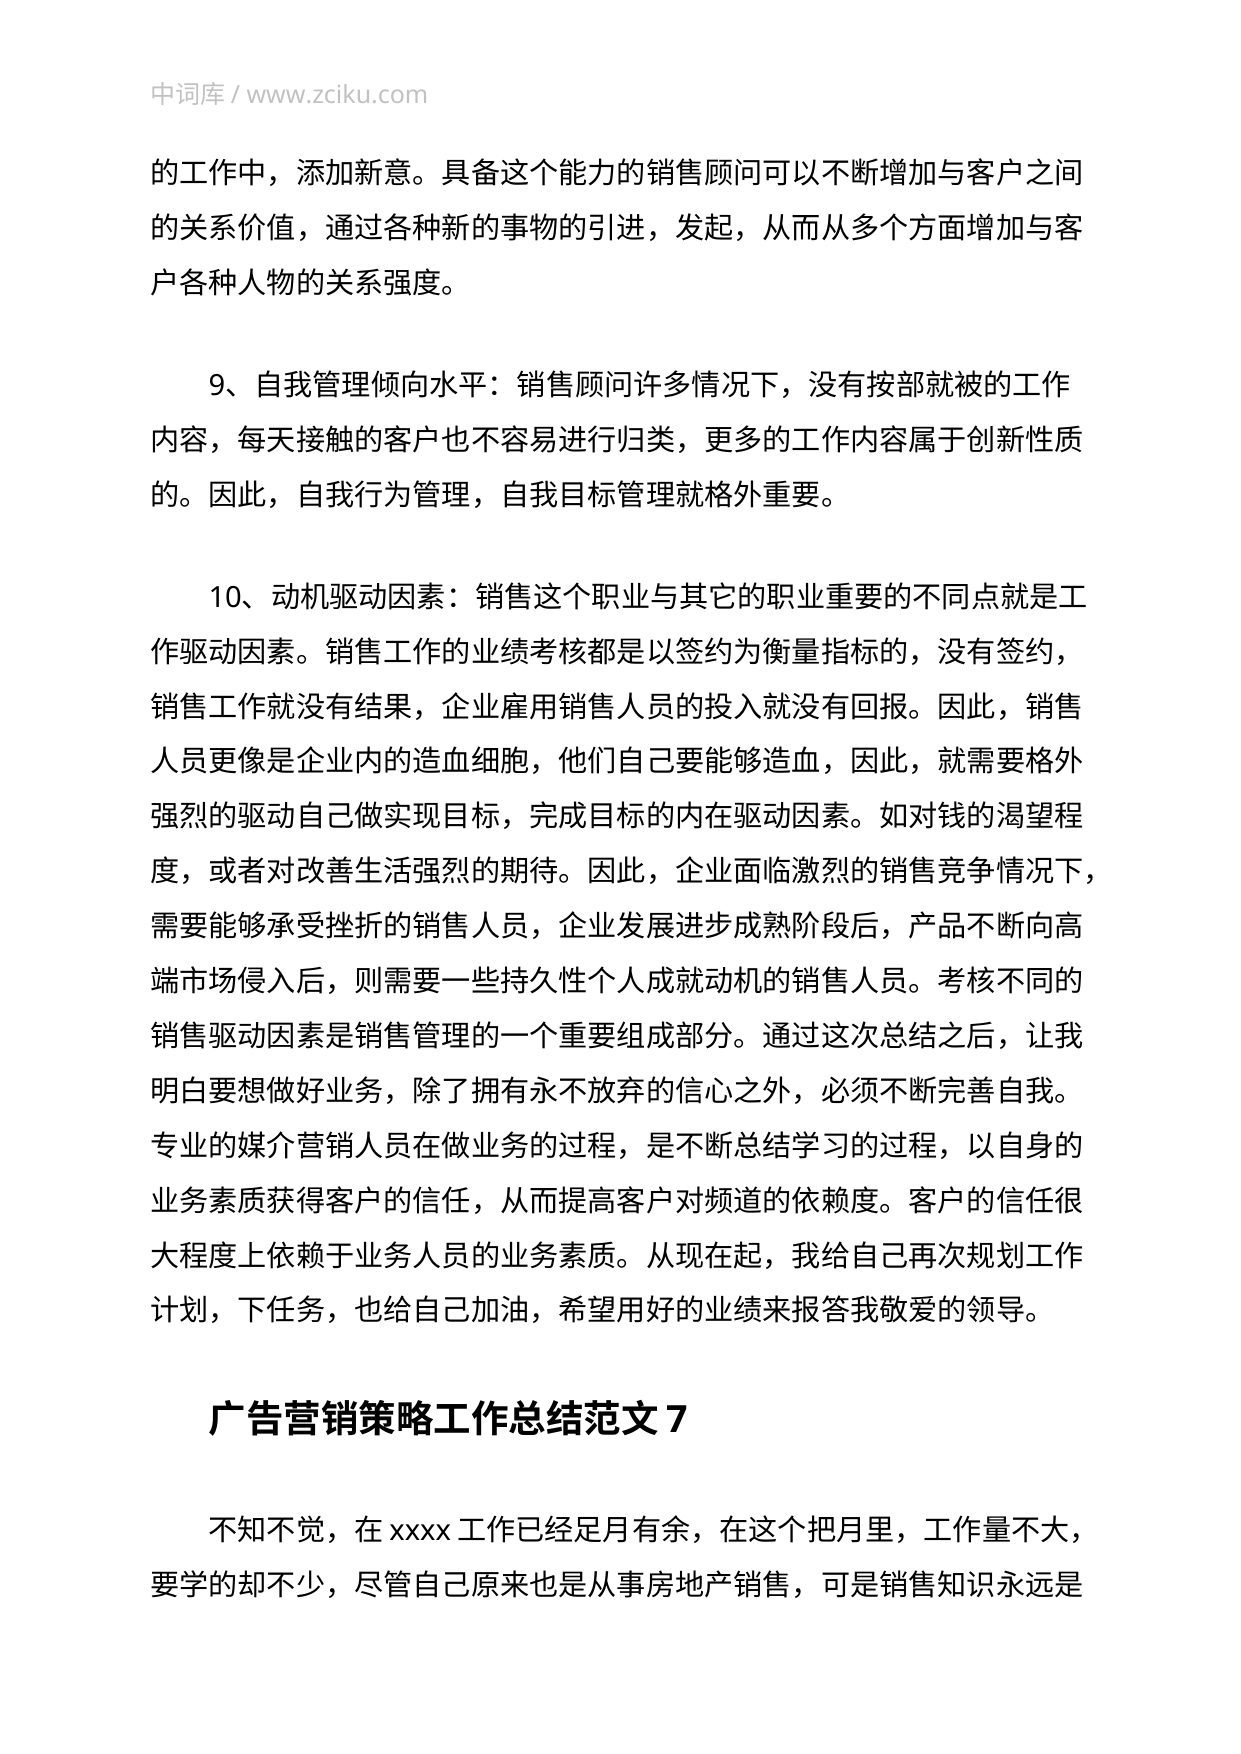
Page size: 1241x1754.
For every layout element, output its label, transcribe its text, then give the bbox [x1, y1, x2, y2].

text 9、自我管理倾向水平：销售顾问许多情况下，没有按部就被的工作内容，每天接触的客户也不容易进行归类，更多的工作内容属于创新性质的。因此，自我行为管理，自我目标管理就格外重要。 [150, 362, 1090, 514]
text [150, 1506, 1090, 1604]
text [150, 150, 1090, 302]
text 10、动机驱动因素：销售这个职业与其它的职业重要的不同点就是工作驱动因素。销售工作的业绩考核都是以签约为衡量指标的，没有签约，销售工作就没有结果，企业雇用销售人员的投入就没有回报。因此，销售人员更像是企业内的造血细胞，他们自己要能够造血，因此，就需要格外强烈的驱动自己做实现目标，完成目标的内在驱动因素。如对钱的渴望程度，或者对改善生活强烈的期待。因此，企业面临激烈的销售竞争情况下，需要能够承受挫折的销售人员，企业发展进步成熟阶段后，产品不断向高端市场侵入后，则需要一些持久性个人成就动机的销售人员。考核不同的销售驱动因素是销售管理的一个重要组成部分。通过这次总结之后，让我明白要想做好业务，除了拥有永不放弃的信心之外，必须不断完善自我。专业的媒介营销人员在做业务的过程，是不断总结学习的过程，以自身的业务素质获得客户的信任，从而提高客户对频道的依赖度。客户的信任很大程度上依赖于业务人员的业务素质。从现在起，我给自己再次规划工作计划，下任务，也给自己加油，希望用好的业绩来报答我敬爱的领导。 [150, 573, 1090, 1329]
text 广告营销策略工作总结范文7 [150, 1389, 1090, 1443]
